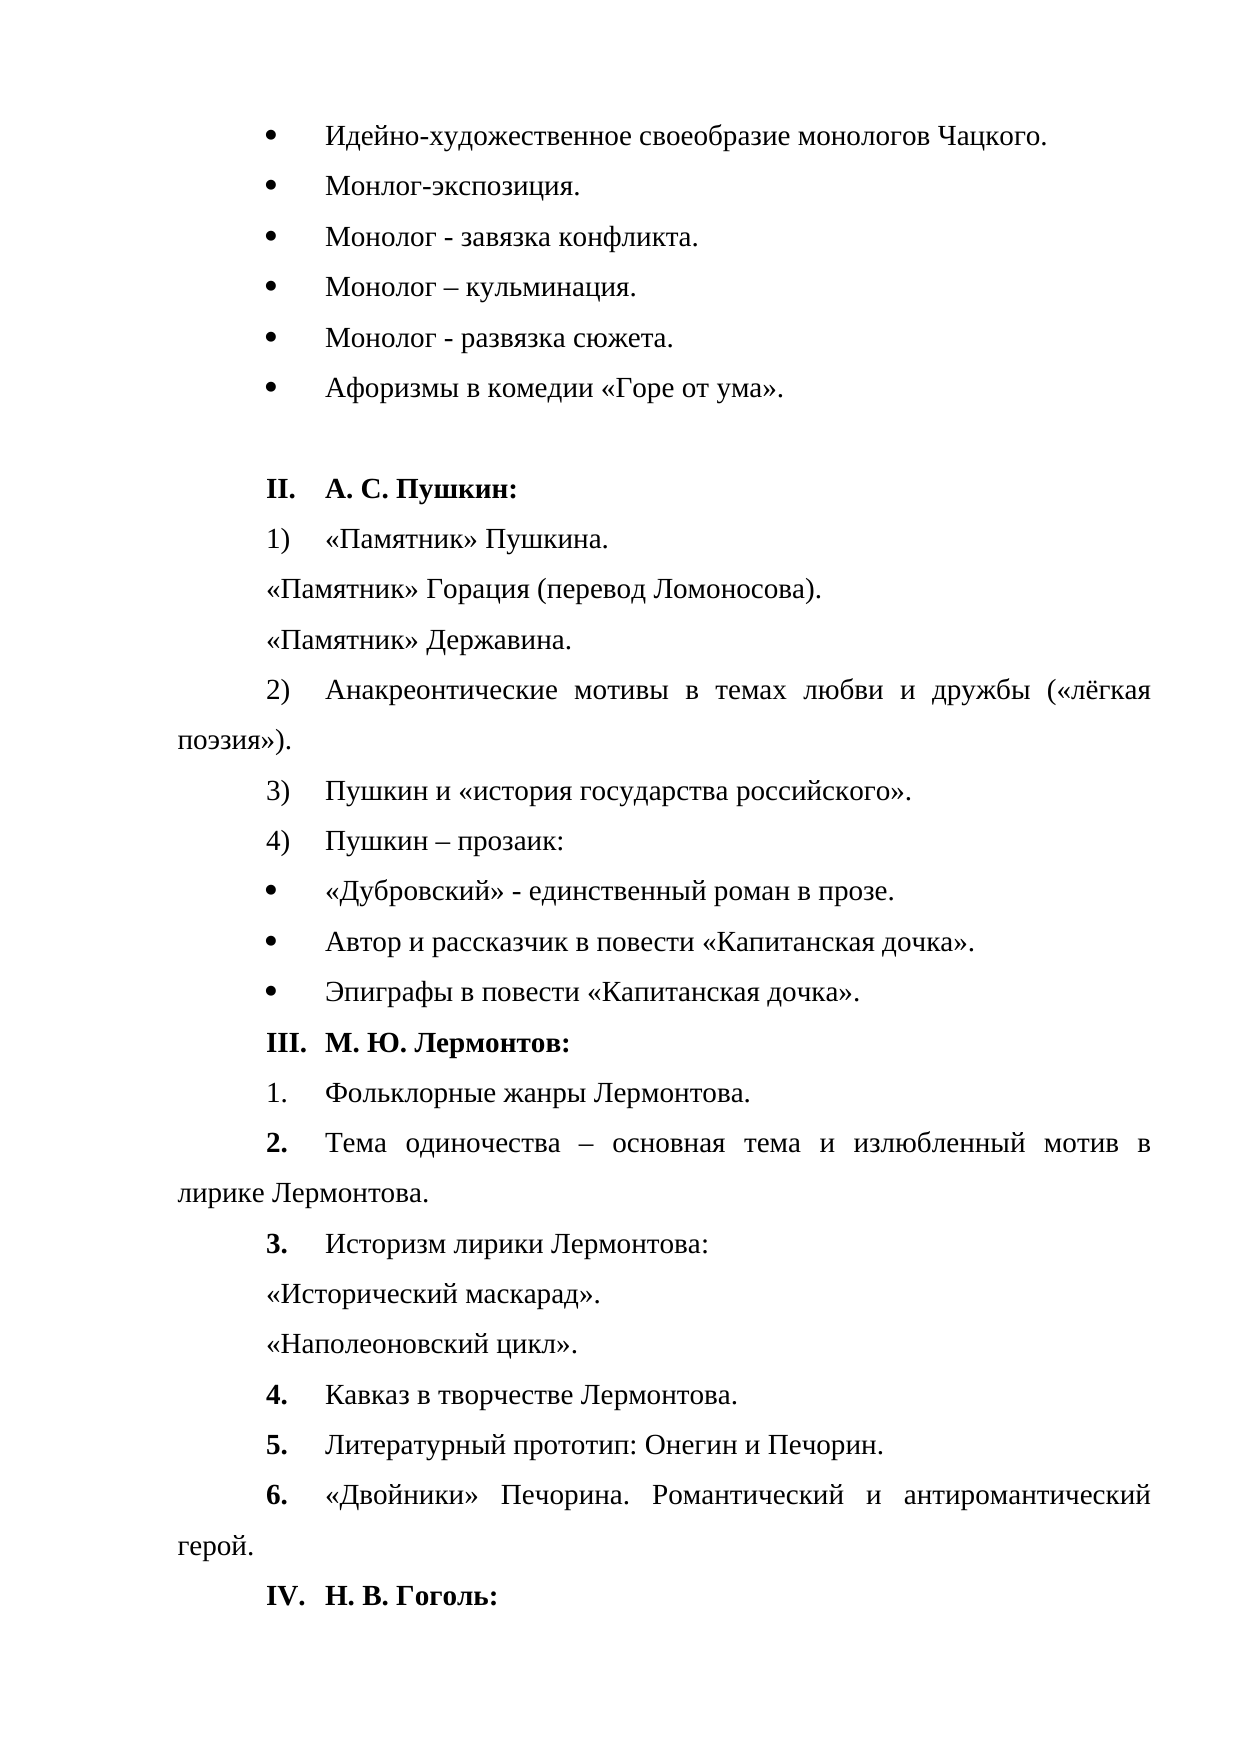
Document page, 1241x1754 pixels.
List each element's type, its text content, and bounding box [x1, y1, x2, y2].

list «Двойники» Печорина. Романтический и антиромантический герой. [177, 1477, 1152, 1561]
list Пушкин – прозаик: [177, 823, 1152, 857]
list Литературный прототип: Онегин и Печорин. [177, 1427, 1152, 1461]
list Анакреонтические мотивы в темах любви и дружбы («лёгкая поэзия»). [177, 672, 1152, 756]
list «Памятник» Горация (перевод Ломоносова). [177, 572, 1152, 605]
list Пушкин и «история государства российского». [177, 773, 1152, 806]
list Тема одиночества – основная тема и излюбленный мотив в лирике Лермонтова. [177, 1125, 1152, 1209]
list М. Ю. Лермонтов: [177, 1025, 1152, 1058]
list Автор и рассказчик в повести «Капитанская дочка». [177, 924, 1152, 957]
list Идейно-художественное своеобразие монологов Чацкого. [177, 118, 1152, 152]
list Фольклорные жанры Лермонтова. [177, 1075, 1152, 1108]
list Кавказ в творчестве Лермонтова. [177, 1377, 1152, 1410]
list Н. В. Гоголь: [177, 1578, 1152, 1612]
list Афоризмы в комедии «Горе от ума». [177, 370, 1152, 404]
list Монолог - завязка конфликта. [177, 219, 1152, 253]
list «Памятник» Пушкина. [177, 521, 1152, 555]
list Историзм лирики Лермонтова: [177, 1226, 1152, 1259]
list «Памятник» Державина. [177, 622, 1152, 655]
list «Исторический маскарад». [177, 1276, 1152, 1310]
list «Наполеоновский цикл». [177, 1327, 1152, 1360]
list Монлог-экспозиция. [177, 168, 1152, 202]
list Монолог - развязка сюжета. [177, 320, 1152, 353]
list Монолог – кульминация. [177, 269, 1152, 303]
list «Дубровский» - единственный роман в прозе. [177, 873, 1152, 907]
list Эпиграфы в повести «Капитанская дочка». [177, 974, 1152, 1008]
list А. С. Пушкин: [177, 471, 1152, 504]
